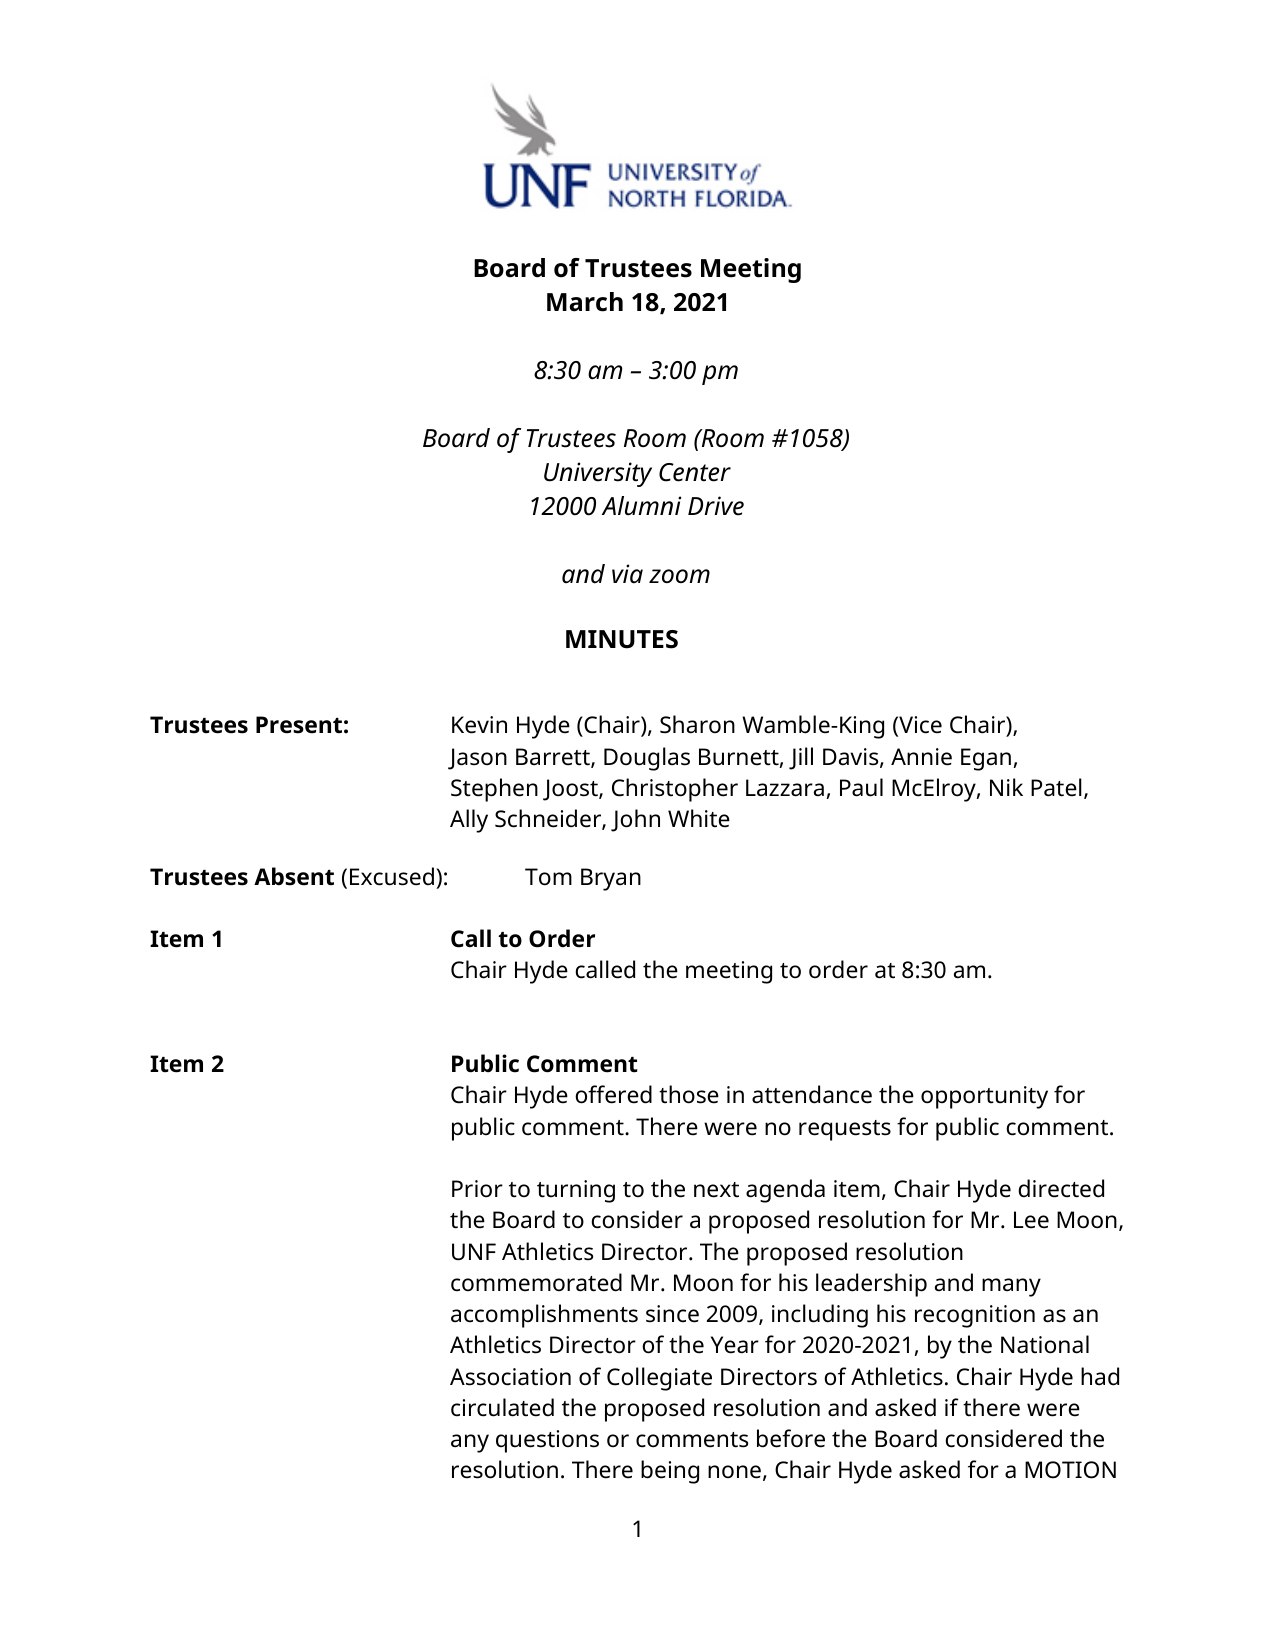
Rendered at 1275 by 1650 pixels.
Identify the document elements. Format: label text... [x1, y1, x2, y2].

text Stephen Joost, Christopher Lazzara, Paul McElroy, Nik Patel, [450, 772, 1125, 803]
picture [468, 75, 807, 219]
text Ally Schneider, John White [450, 803, 1125, 834]
subtitle Item 1 Call to Order [150, 923, 1125, 954]
subtitle MINUTES [450, 622, 1125, 656]
list Prior to turning to the next agenda item, Chair Hyde directed the Board to consider a proposed resolution for Mr. Lee Moon, UNF Athletics Director. The proposed resolution commemorated Mr. Moon for his leadership and many accomplishments since 2009, including his recognition as an Athletics Director of the Year for 2020-2021, by the National Association of Collegiate Directors of Athletics. Chair Hyde had circulated the proposed resolution and asked if there were any questions or comments before the Board considered the resolution. There being none, Chair Hyde asked for a MOTION to APPROVE. Trustee Joost made a MOTION to APPROVE, and Trustee McElroy SECONDED. The Board unanimously approved the resolution. Mr. Moon was invited to [450, 1173, 1125, 1486]
list Chair Hyde called the meeting to order at 8:30 am. [450, 954, 1125, 986]
text Trustees Absent (Excused): Tom Bryan [150, 861, 1125, 892]
text Chair Hyde offered those in attendance the opportunity for public comment. There were no requests for public comment. [450, 1079, 1125, 1142]
subtitle Item 2 Public Comment [150, 1048, 1125, 1079]
text Trustees Present: Kevin Hyde (Chair), Sharon Wamble-King (Vice Chair), [150, 709, 1125, 741]
text Jason Barrett, Douglas Burnett, Jill Davis, Annie Egan, [450, 741, 1125, 772]
